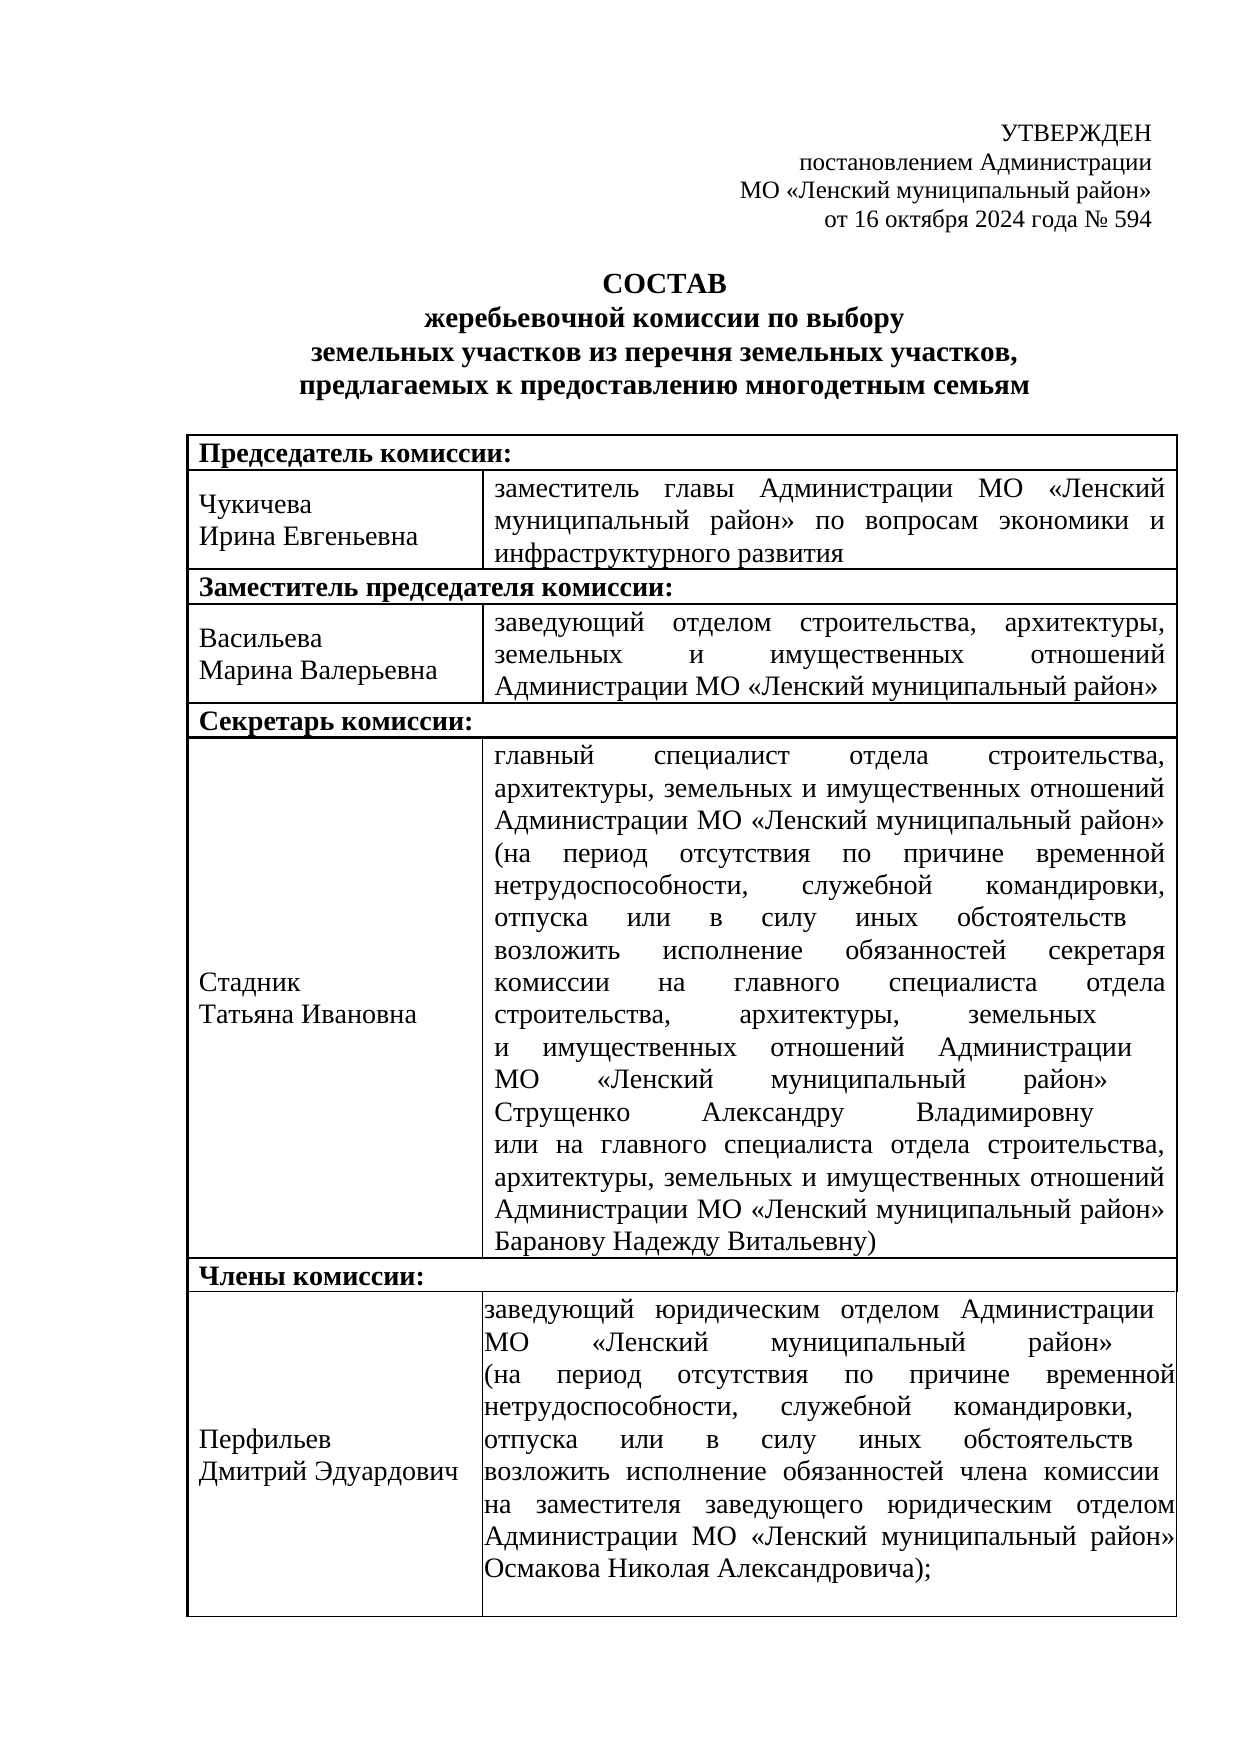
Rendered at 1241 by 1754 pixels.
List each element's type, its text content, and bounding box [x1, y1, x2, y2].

table_cell Заместитель председателя комиссии: [189, 570, 1176, 603]
text жеребьевочной комиссии по выбору [177, 300, 1152, 334]
table_cell Чукичева Ирина Евгеньевна [189, 471, 482, 568]
text предлагаемых к предоставлению многодетным семьям [177, 367, 1152, 401]
table_cell Перфильев Дмитрий Эдуардович [189, 1292, 482, 1616]
table_cell Стадник Татьяна Ивановна [189, 739, 482, 1257]
table_cell Члены комиссии: [189, 1259, 1176, 1291]
text земельных участков из перечня земельных участков, [177, 334, 1152, 367]
table_cell заведующий юридическим отделом Администрации МО «Ленский муниципальный район» (на период отсутствия по причине временной нетрудоспособности, служебной командировки, отпуска или в силу иных обстоятельств возложить исполнение обязанностей члена комиссии на заместителя заведующего юридическим отделом Администрации МО «Ленский муниципальный район» Осмакова Николая Александровича); [483, 1291, 1176, 1616]
table_cell главный специалист отдела строительства, архитектуры, земельных и имущественных отношений Администрации МО «Ленский муниципальный район» (на период отсутствия по причине временной нетрудоспособности, служебной командировки, отпуска или в силу иных обстоятельств возложить исполнение обязанностей секретаря комиссии на главного специалиста отдела строительства, архитектуры, земельных и имущественных отношений Администрации МО «Ленский муниципальный район» Струщенко Александру Владимировну или на главного специалиста отдела строительства, архитектуры, земельных и имущественных отношений Администрации МО «Ленский муниципальный район» Баранову Надежду Витальевну) [483, 739, 1176, 1257]
table_cell Секретарь комиссии: [189, 704, 1176, 736]
text СОСТАВ [177, 267, 1152, 300]
table_cell Васильева Марина Валерьевна [189, 605, 482, 702]
table_cell заместитель главы Администрации МО «Ленский муниципальный район» по вопросам экономики и инфраструктурного развития [484, 471, 1176, 568]
text постановлением Администрации [177, 147, 1152, 176]
text УТВЕРЖДЕН [177, 118, 1152, 147]
text от 16 октября 2024 года № 594 [177, 204, 1152, 233]
text МО «Ленский муниципальный район» [177, 176, 1152, 204]
table_header Председатель комиссии: [189, 436, 1176, 469]
table_cell заведующий отделом строительства, архитектуры, земельных и имущественных отношений Администрации МО «Ленский муниципальный район» [484, 605, 1176, 702]
